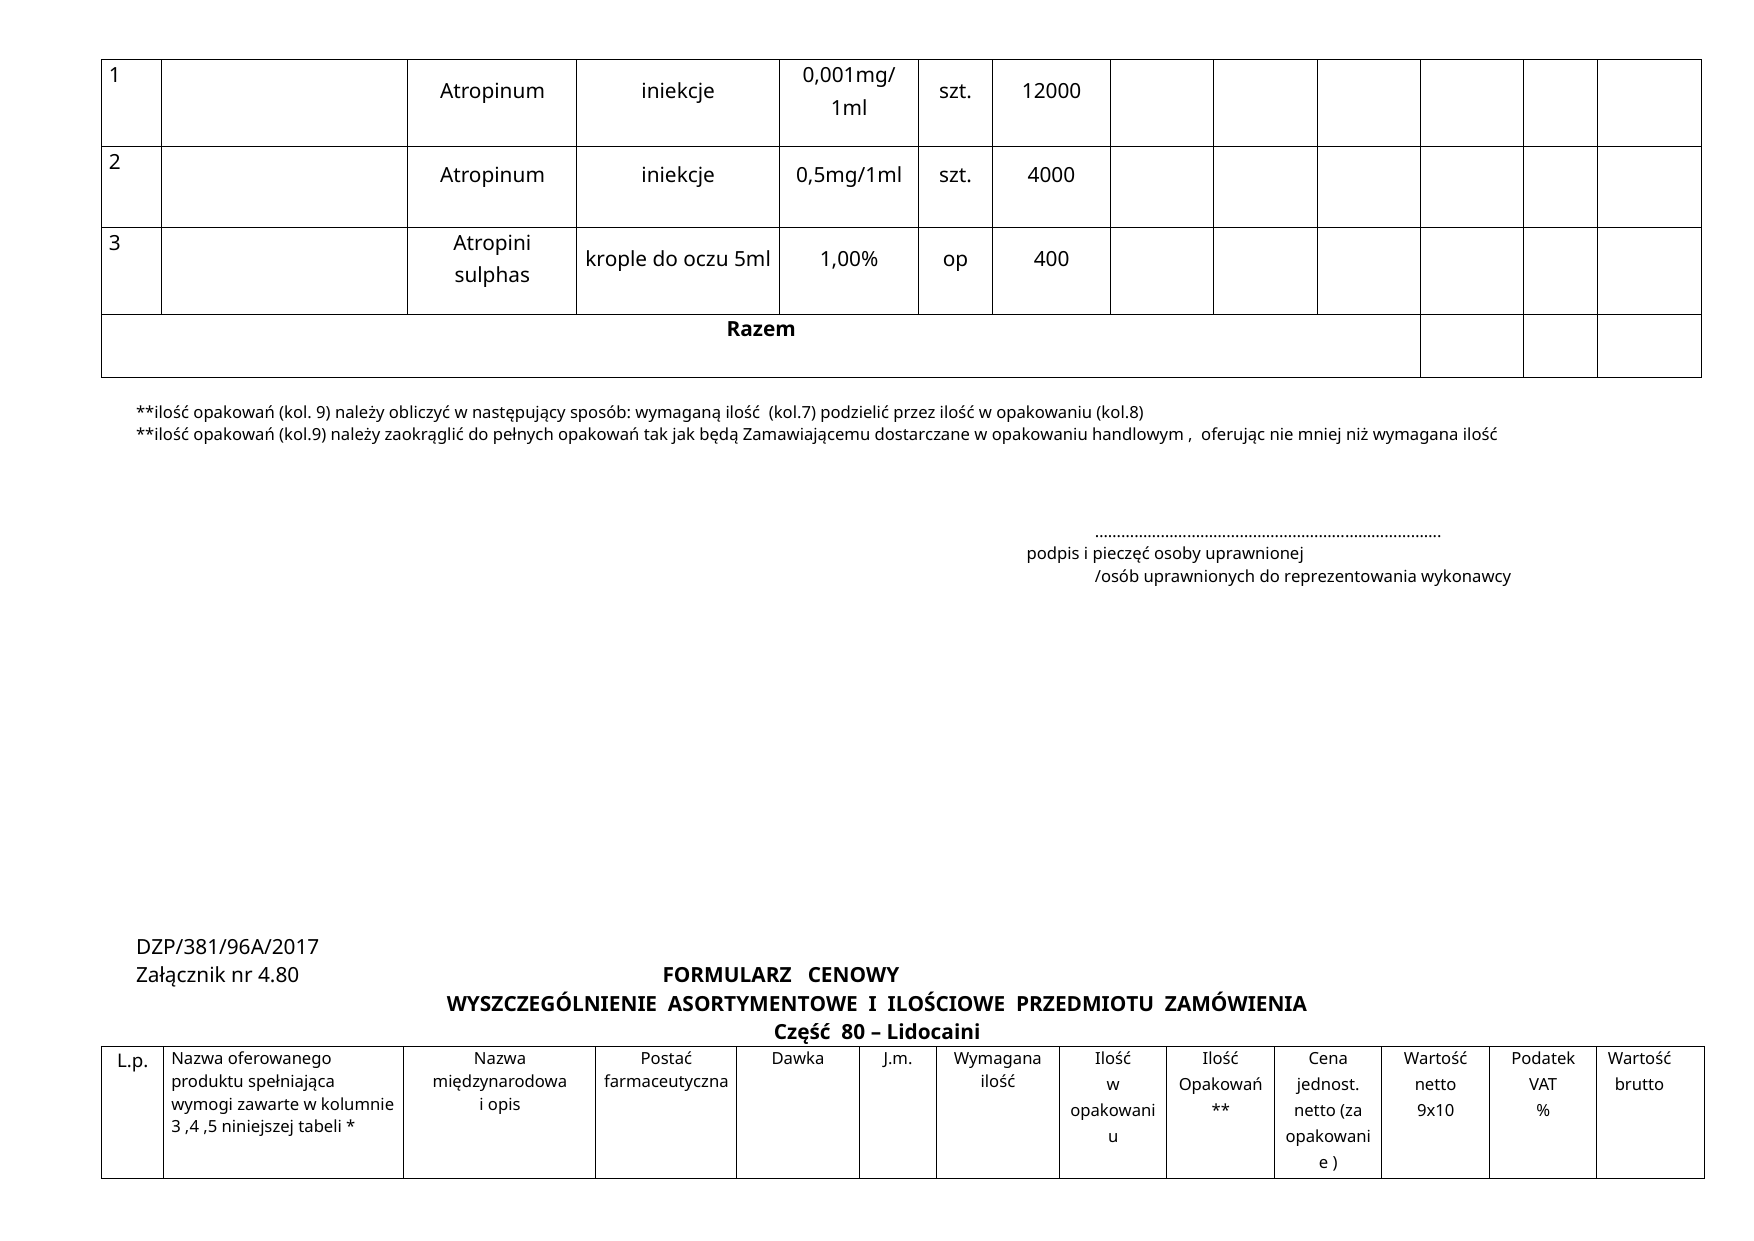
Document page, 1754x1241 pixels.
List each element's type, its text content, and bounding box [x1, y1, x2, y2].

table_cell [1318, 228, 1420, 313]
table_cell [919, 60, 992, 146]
text Załącznik nr 4.80 FORMULARZ CENOWY [136, 961, 1618, 989]
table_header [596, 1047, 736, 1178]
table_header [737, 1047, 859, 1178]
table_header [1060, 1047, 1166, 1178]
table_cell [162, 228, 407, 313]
text podpis i pieczęć osoby uprawnionej [136, 542, 1618, 565]
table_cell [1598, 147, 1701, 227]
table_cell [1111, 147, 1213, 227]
text DZP/381/96A/2017 [136, 932, 1618, 961]
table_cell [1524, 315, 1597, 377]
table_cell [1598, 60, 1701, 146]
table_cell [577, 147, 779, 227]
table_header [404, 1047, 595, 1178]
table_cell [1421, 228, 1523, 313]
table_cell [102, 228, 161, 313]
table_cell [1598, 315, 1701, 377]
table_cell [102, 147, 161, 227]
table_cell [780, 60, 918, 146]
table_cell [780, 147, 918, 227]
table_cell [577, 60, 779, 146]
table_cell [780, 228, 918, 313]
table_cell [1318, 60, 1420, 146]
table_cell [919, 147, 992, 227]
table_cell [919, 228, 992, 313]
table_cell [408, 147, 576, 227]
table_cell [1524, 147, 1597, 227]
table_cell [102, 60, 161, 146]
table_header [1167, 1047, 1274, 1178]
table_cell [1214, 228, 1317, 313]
text Część 80 – Lidocaini [136, 1017, 1618, 1046]
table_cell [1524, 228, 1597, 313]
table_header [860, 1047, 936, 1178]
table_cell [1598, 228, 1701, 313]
text /osób uprawnionych do reprezentowania wykonawcy [1021, 565, 1618, 587]
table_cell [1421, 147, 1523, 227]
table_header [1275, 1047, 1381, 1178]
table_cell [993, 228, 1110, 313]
text **ilość opakowań (kol. 9) należy obliczyć w następujący sposób: wymaganą ilość (kol.7) podzielić przez ilość w opakowaniu (kol.8) **ilość opakowań (kol.9) należy zaokrąglić do pełnych opakowań tak jak będą Zamawiającemu dostarczane w opakowaniu handlowym , oferując nie mniej niż wymagana ilość [136, 400, 1618, 446]
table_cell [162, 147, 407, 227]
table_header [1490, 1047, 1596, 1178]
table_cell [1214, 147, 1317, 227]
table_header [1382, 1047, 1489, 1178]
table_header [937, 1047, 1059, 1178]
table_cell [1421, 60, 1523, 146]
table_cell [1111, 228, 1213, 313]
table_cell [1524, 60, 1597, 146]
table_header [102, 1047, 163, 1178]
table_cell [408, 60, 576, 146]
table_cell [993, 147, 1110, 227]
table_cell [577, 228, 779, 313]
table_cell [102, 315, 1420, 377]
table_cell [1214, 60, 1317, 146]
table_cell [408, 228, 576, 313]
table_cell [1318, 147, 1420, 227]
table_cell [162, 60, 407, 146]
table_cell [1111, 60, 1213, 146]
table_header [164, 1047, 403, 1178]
text ……………………………………………………………………. [1021, 519, 1618, 542]
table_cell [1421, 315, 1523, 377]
text WYSZCZEGÓLNIENIE ASORTYMENTOWE I ILOŚCIOWE PRZEDMIOTU ZAMÓWIENIA [136, 989, 1618, 1017]
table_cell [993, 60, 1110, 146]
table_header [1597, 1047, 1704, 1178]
